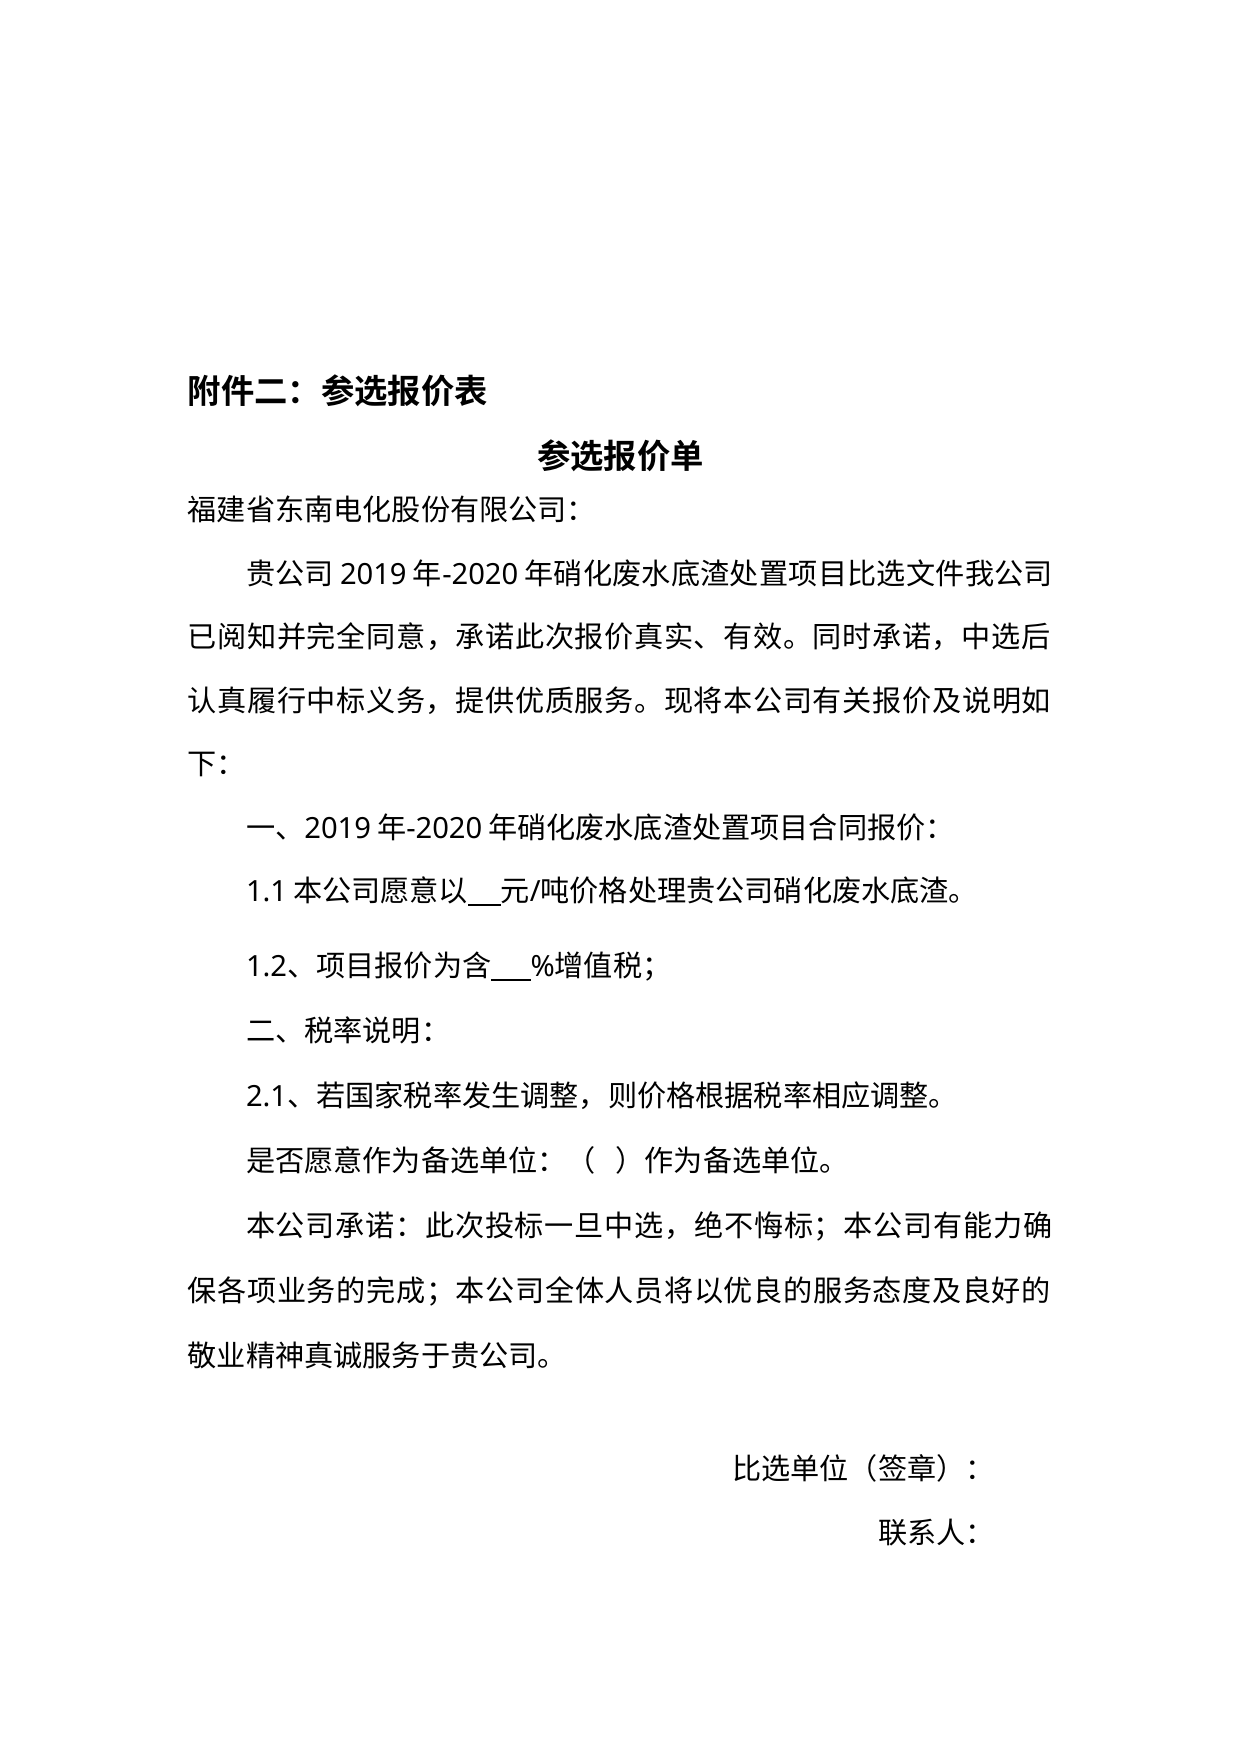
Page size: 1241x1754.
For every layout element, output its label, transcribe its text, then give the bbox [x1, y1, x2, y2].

text 福建省东南电化股份有限公司： [187, 487, 1053, 529]
text 参选报价单 [187, 422, 1053, 487]
text 是否愿意作为备选单位：（ ）作为备选单位。 [187, 1126, 1053, 1191]
text 一、2019年-2020年硝化废水底渣处置项目合同报价： [187, 804, 1053, 847]
text 联系人： [187, 1509, 994, 1552]
text 2.1、若国家税率发生调整，则价格根据税率相应调整。 [187, 1061, 1053, 1126]
text 本公司承诺：此次投标一旦中选，绝不悔标；本公司有能力确保各项业务的完成；本公司全体人员将以优良的服务态度及良好的敬业精神真诚服务于贵公司。 [187, 1191, 1053, 1386]
text 附件二：参选报价表 [187, 357, 1053, 422]
text 二、税率说明： [187, 996, 1053, 1061]
text 贵公司2019年-2020年硝化废水底渣处置项目比选文件我公司已阅知并完全同意，承诺此次报价真实、有效。同时承诺，中选后认真履行中标义务，提供优质服务。现将本公司有关报价及说明如下： [187, 550, 1053, 783]
text 1.2、项目报价为含 %增值税； [187, 931, 1053, 996]
text 比选单位（签章）： [187, 1446, 994, 1488]
text 1.1本公司愿意以 元/吨价格处理贵公司硝化废水底渣。 [187, 868, 1053, 910]
